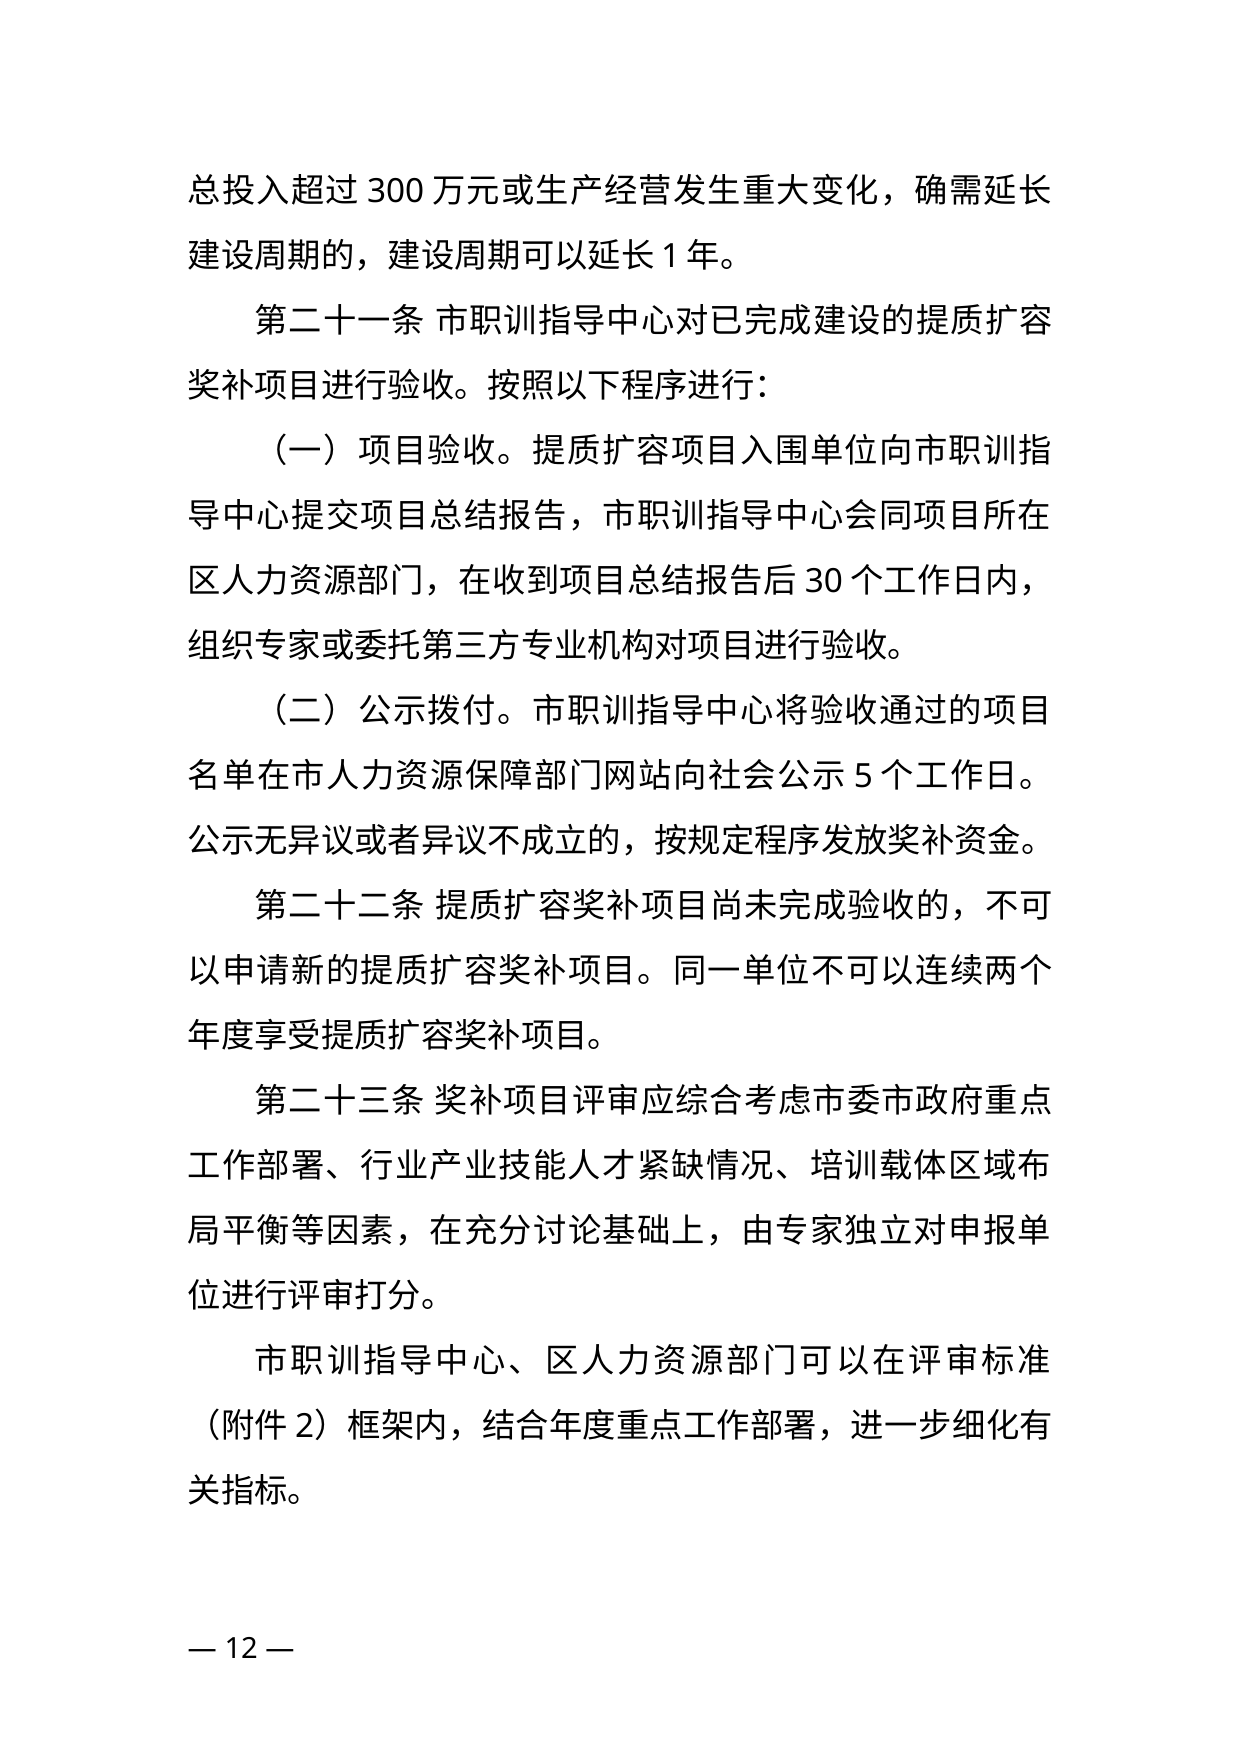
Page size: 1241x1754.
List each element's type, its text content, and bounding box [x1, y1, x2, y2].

text （二）公示拨付。市职训指导中心将验收通过的项目名单在市人力资源保障部门网站向社会公示5个工作日。公示无异议或者异议不成立的，按规定程序发放奖补资金。 [187, 676, 1053, 871]
text 市职训指导中心、区人力资源部门可以在评审标准（附件2）框架内，结合年度重点工作部署，进一步细化有关指标。 [187, 1326, 1053, 1521]
text 第二十二条 提质扩容奖补项目尚未完成验收的，不可以申请新的提质扩容奖补项目。同一单位不可以连续两个年度享受提质扩容奖补项目。 [187, 871, 1053, 1066]
text 第二十三条 奖补项目评审应综合考虑市委市政府重点工作部署、行业产业技能人才紧缺情况、培训载体区域布局平衡等因素，在充分讨论基础上，由专家独立对申报单位进行评审打分。 [187, 1066, 1053, 1326]
text 第二十一条 市职训指导中心对已完成建设的提质扩容奖补项目进行验收。按照以下程序进行： [187, 286, 1053, 416]
text （一）项目验收。提质扩容项目入围单位向市职训指导中心提交项目总结报告，市职训指导中心会同项目所在区人力资源部门，在收到项目总结报告后30个工作日内，组织专家或委托第三方专业机构对项目进行验收。 [187, 416, 1053, 676]
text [187, 156, 1053, 286]
